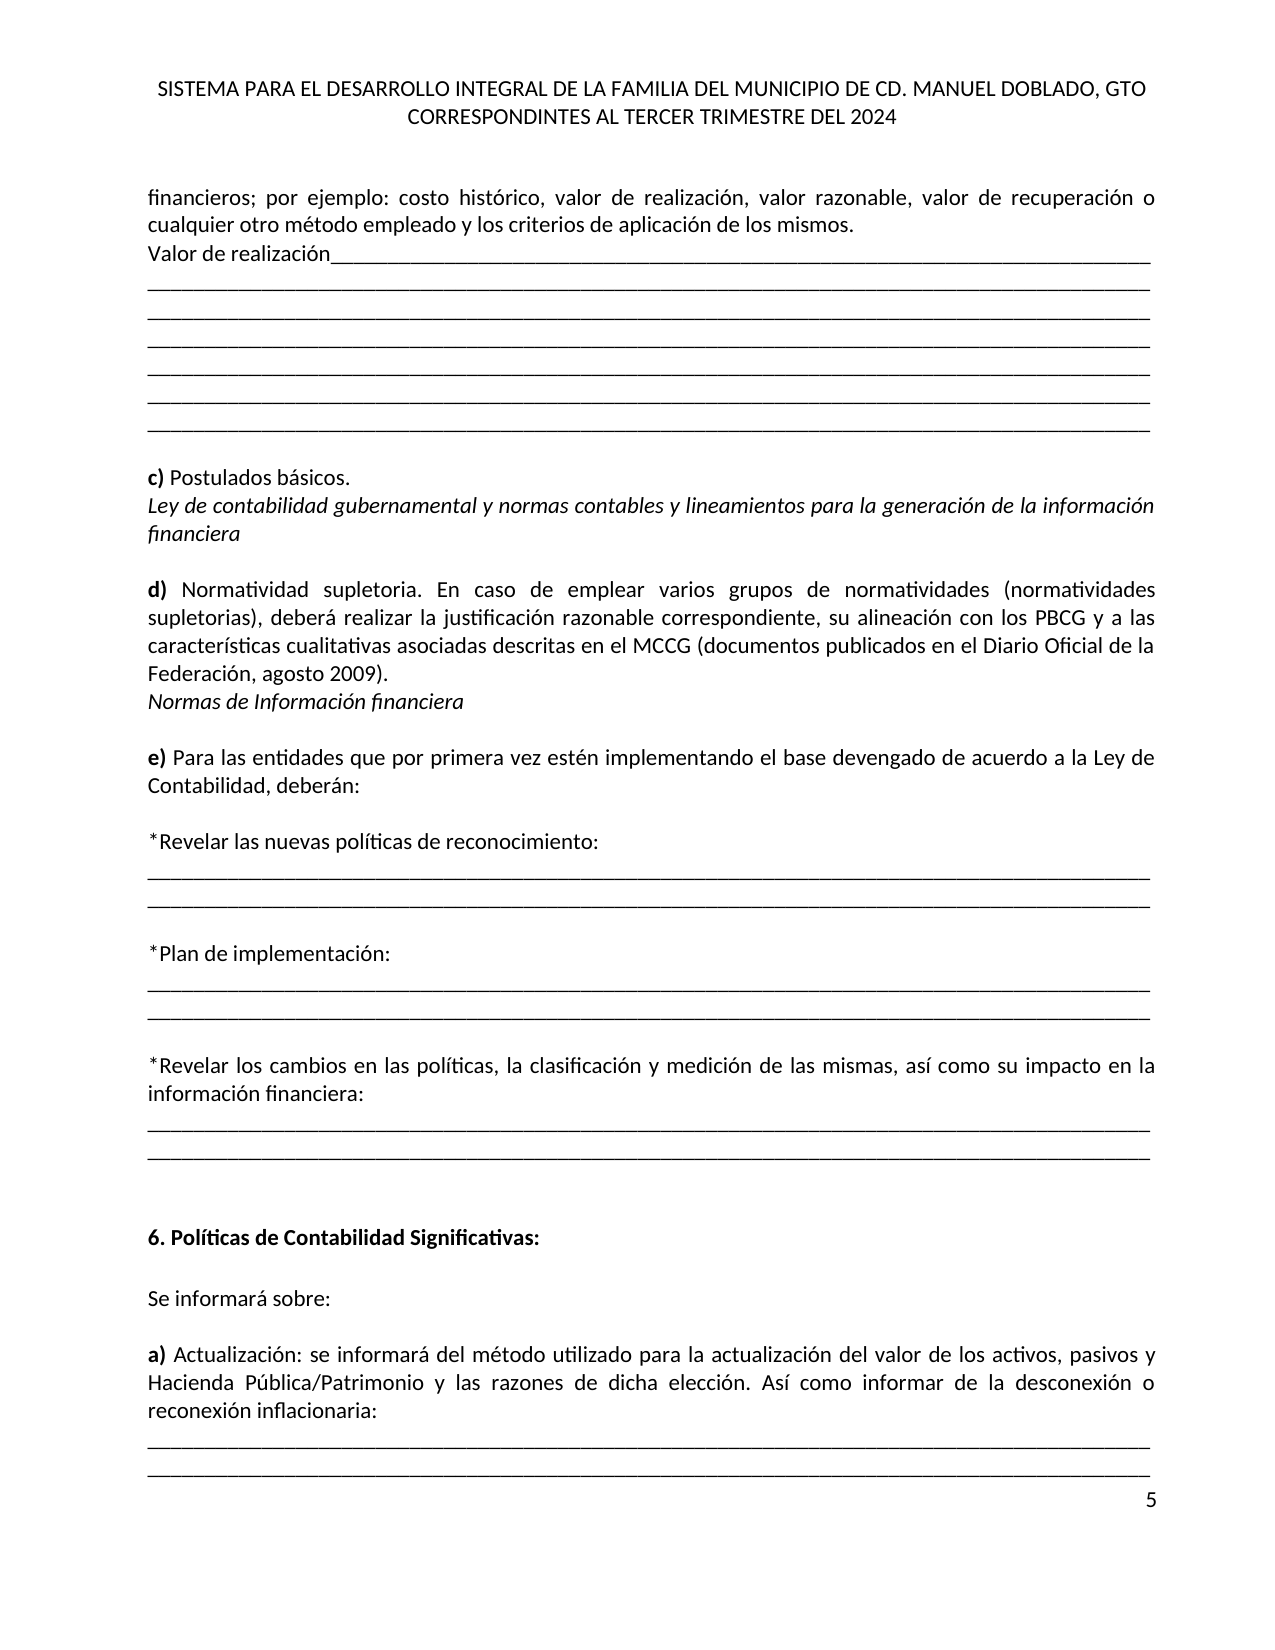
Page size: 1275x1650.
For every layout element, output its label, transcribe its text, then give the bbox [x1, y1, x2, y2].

text Valor de realización [148, 239, 1157, 435]
text Normas de Información financiera [148, 687, 1157, 715]
subtitle 6. Políticas de Contabilidad Significativas: [148, 1223, 1157, 1252]
text c) Postulados básicos. [148, 463, 1157, 491]
text *Revelar las nuevas políticas de reconocimiento: [148, 827, 1157, 855]
text Ley de contabilidad gubernamental y normas contables y lineamientos para la generación de la información financiera [148, 491, 1157, 547]
text a) Actualización: se informará del método utilizado para la actualización del valor de los activos, pasivos y Hacienda Pública/Patrimonio y las razones de dicha elección. Así como informar de la desconexión o reconexión inflacionaria: [148, 1340, 1157, 1424]
text Se informará sobre: [148, 1284, 1157, 1312]
text *Plan de implementación: [148, 939, 1157, 967]
text d) Normatividad supletoria. En caso de emplear varios grupos de normatividades (normatividades supletorias), deberá realizar la justificación razonable correspondiente, su alineación con los PBCG y a las características cualitativas asociadas descritas en el MCCG (documentos publicados en el Diario Oficial de la Federación, agosto 2009). [148, 575, 1157, 687]
text *Revelar los cambios en las políticas, la clasificación y medición de las mismas, así como su impacto en la información financiera: [148, 1051, 1157, 1107]
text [148, 183, 1157, 239]
text e) Para las entidades que por primera vez estén implementando el base devengado de acuerdo a la Ley de Contabilidad, deberán: [148, 743, 1157, 799]
